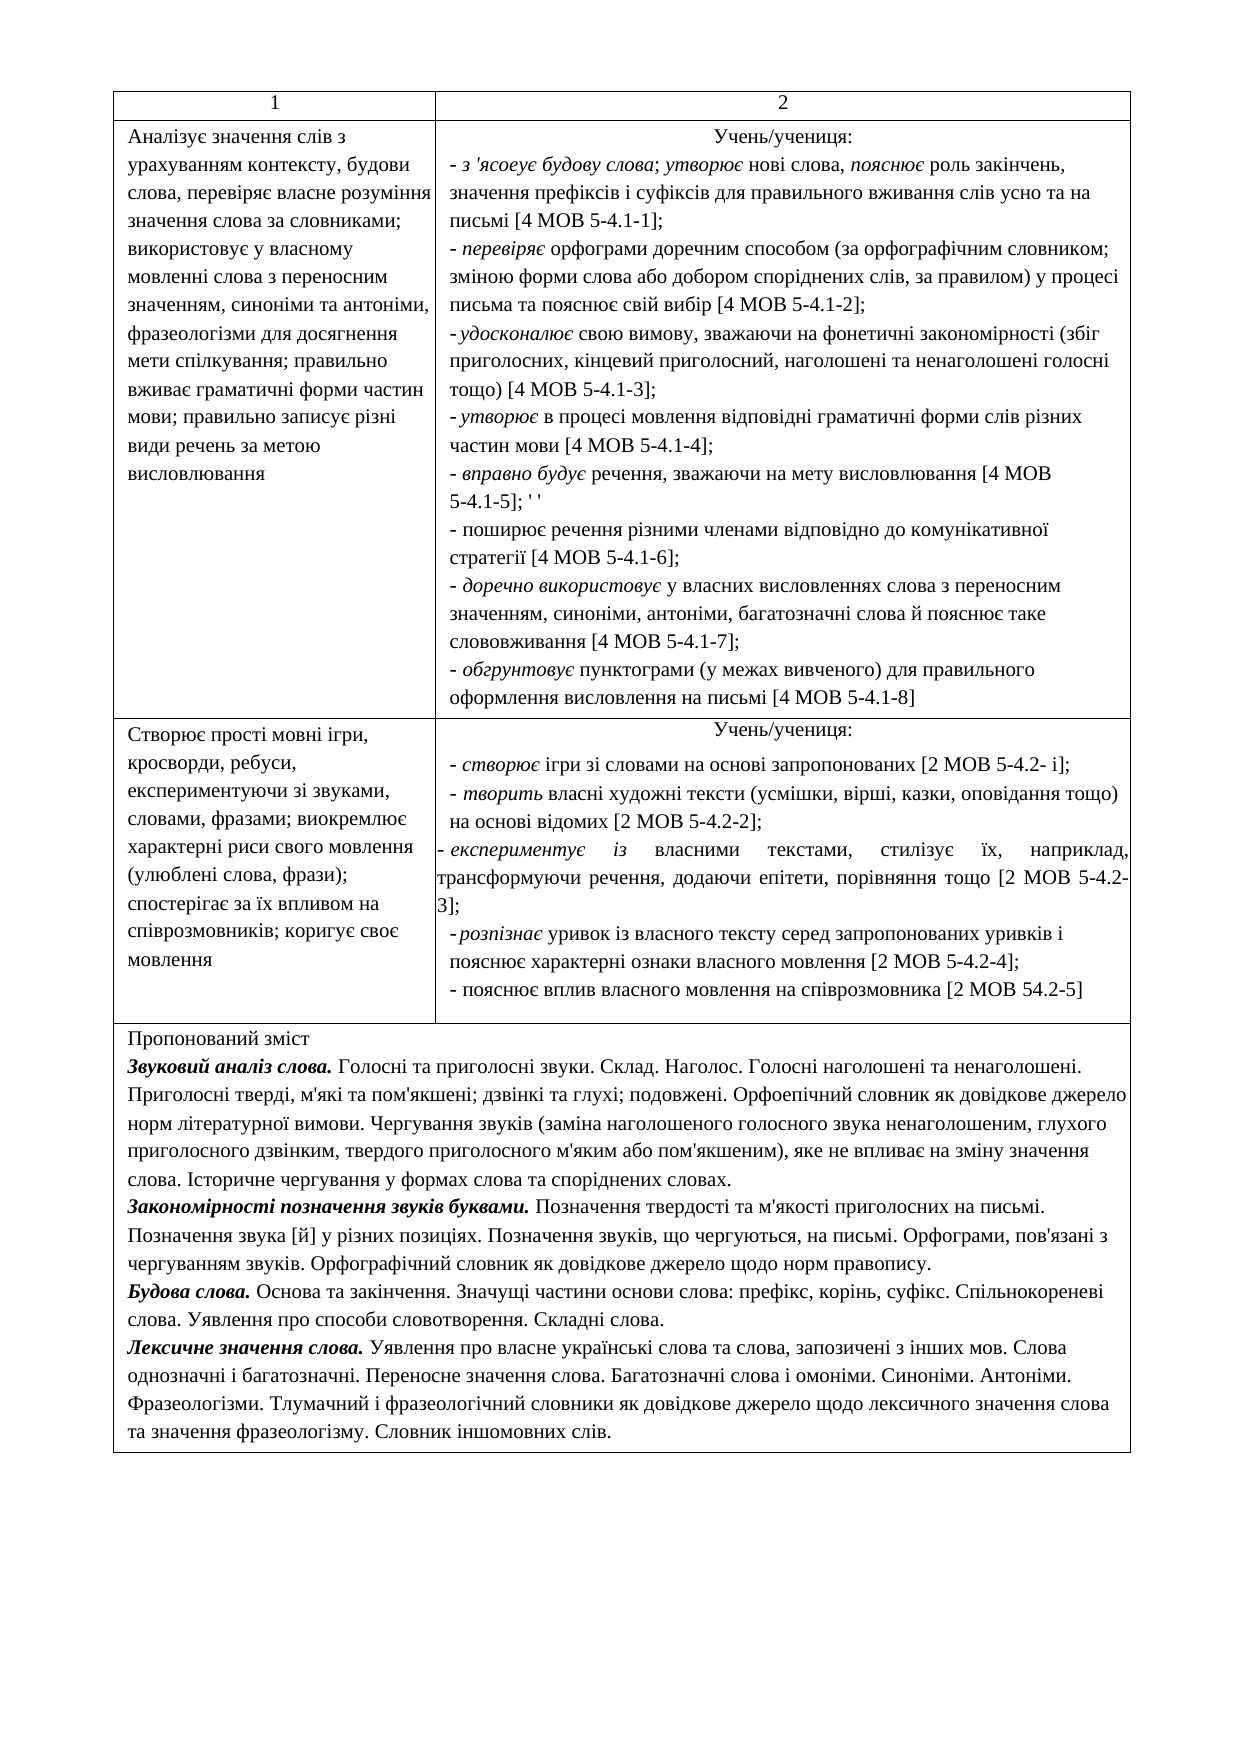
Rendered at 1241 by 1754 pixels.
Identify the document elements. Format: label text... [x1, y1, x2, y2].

table_cell Аналізує значення слів з урахуванням контексту, будови слова, перевіряє власне розуміння значення слова за словниками; використовує у власному мовленні слова з переносним значенням, синоніми та антоніми, фразеологізми для досягнення мети спілкування; правильно вживає граматичні форми частин мови; правильно записує різні види речень за метою висловлювання [114, 121, 435, 718]
table_cell 1 [114, 92, 435, 120]
table_cell Учень/учениця: з 'ясоеує будову слова; утворює нові слова, пояснює роль закінчень, значення префіксів і суфіксів для правильного вживання слів усно та на письмі [4 МОВ 5-4.1-1]; перевіряє орфограми доречним способом (за орфографічним словником; зміною форми слова або добором споріднених слів, за правилом) у процесі письма та пояснює свій вибір [4 МОВ 5-4.1-2]; удосконалює свою вимову, зважаючи на фонетичні закономірності (збіг приголосних, кінцевий приголосний, наголошені та ненаголошені голосні тощо) [4 МОВ 5-4.1-3]; утворює в процесі мовлення відповідні граматичні форми слів різних частин мови [4 МОВ 5-4.1-4]; вправно будує речення, зважаючи на мету висловлювання [4 МОВ 5-4.1-5]; ' ' поширює речення різними членами відповідно до комунікативної стратегії [4 МОВ 5-4.1-6]; доречно використовує у власних висловленнях слова з переносним значенням, синоніми, антоніми, багатозначні слова й пояснює таке слововживання [4 МОВ 5-4.1-7]; обгрунтовує пунктограми (у межах вивченого) для правильного оформлення висловлення на письмі [4 МОВ 5-4.1-8] [436, 121, 1130, 718]
table_cell Створює прості мовні ігри, кросворди, ребуси, експериментуючи зі звуками, словами, фразами; виокремлює характерні риси свого мовлення (улюблені слова, фрази); спостерігає за їх впливом на співрозмовників; коригує своє мовлення [114, 719, 435, 1022]
table_cell Учень/учениця: створює ігри зі словами на основі запропонованих [2 МОВ 5-4.2- і]; творить власні художні тексти (усмішки, вірші, казки, оповідання тощо) на основі відомих [2 МОВ 5-4.2-2]; експериментує із власними текстами, стилізує їх, наприклад, трансформуючи речення, додаючи епітети, порівняння тощо [2 МОВ 5-4.2-3]; розпізнає уривок із власного тексту серед запропонованих уривків і пояснює характерні ознаки власного мовлення [2 МОВ 5-4.2-4]; пояснює вплив власного мовлення на співрозмовника [2 МОВ 54.2-5] [436, 719, 1130, 1022]
table_cell Пропонований зміст Звуковий аналіз слова. Голосні та приголосні звуки. Склад. Наголос. Голосні наголошені та ненаголошені. Приголосні тверді, м'які та пом'якшені; дзвінкі та глухі; подовжені. Орфоепічний словник як довідкове джерело норм літературної вимови. Чергування звуків (заміна наголошеного голосного звука ненаголошеним, глухого приголосного дзвінким, твердого приголосного м'яким або пом'якшеним), яке не впливає на зміну значення слова. Історичне чергування у формах слова та споріднених словах. Закономірності позначення звуків буквами. Позначення твердості та м'якості приголосних на письмі. Позначення звука [й] у різних позиціях. Позначення звуків, що чергуються, на письмі. Орфограми, пов'язані з чергуванням звуків. Орфографічний словник як довідкове джерело щодо норм правопису. Будова слова. Основа та закінчення. Значущі частини основи слова: префікс, корінь, суфікс. Спільнокореневі слова. Уявлення про способи словотворення. Складні слова. Лексичне значення слова. Уявлення про власне українські слова та слова, запозичені з інших мов. Слова однозначні і багатозначні. Переносне значення слова. Багатозначні слова і омоніми. Синоніми. Антоніми. Фразеологізми. Тлумачний і фразеологічний словники як довідкове джерело щодо лексичного значення слова та значення фразеологізму. Словник іншомовних слів. [114, 1024, 1130, 1452]
table_cell 2 [436, 92, 1130, 120]
